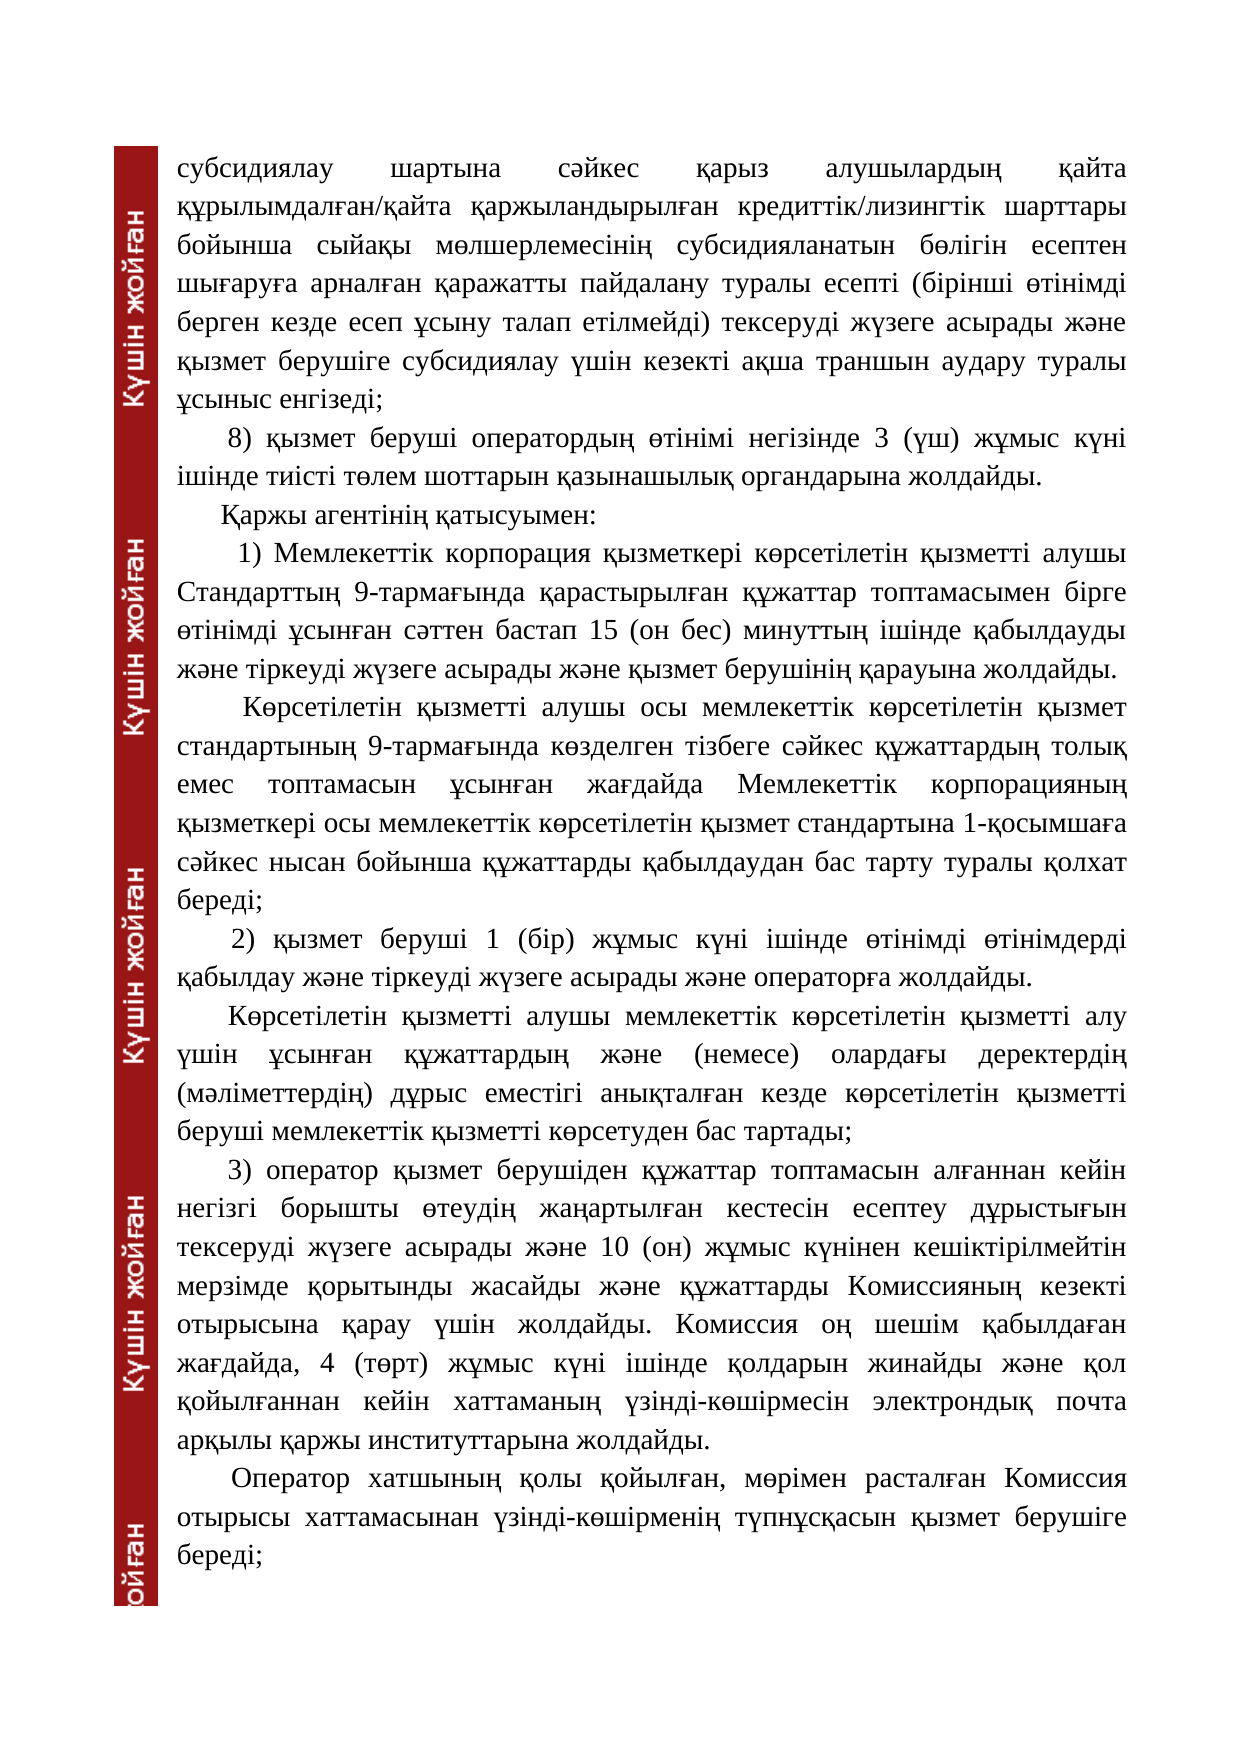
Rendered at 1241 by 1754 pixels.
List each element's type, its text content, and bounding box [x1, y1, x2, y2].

text 3) оператор қызмет берушіден құжаттар топтамасын алғаннан кейін негізгі борышты өтеудің жаңартылған кестесін есептеу дұрыстығын тексеруді жүзеге асырады және 10 (он) жұмыс күнінен кешіктірілмейтін мерзімде қорытынды жасайды және құжаттарды Комиссияның кезекті отырысына қарау үшін жолдайды. Комиссия оң шешім қабылдаған жағдайда, 4 (төрт) жұмыс күні ішінде қолдарын жинайды және қол қойылғаннан кейін хаттаманың үзінді-көшірмесін электрондық почта арқылы қаржы институттарына жолдайды. [112, 1152, 1128, 1455]
picture [114, 1571, 158, 1606]
text Көрсетілетін қызметті алушы осы мемлекеттік көрсетілетін қызмет стандартының 9-тармағында көзделген тізбеге сәйкес құжаттардың толық емес топтамасын ұсынған жағдайда Мемлекеттік корпорацияның қызметкері осы мемлекеттік көрсетілетін қызмет стандартына 1-қосымшаға сәйкес нысан бойынша құжаттарды қабылдаудан бас тарту туралы қолхат береді; [112, 689, 1128, 916]
picture [114, 415, 158, 420]
picture [114, 492, 158, 497]
picture [114, 1455, 158, 1460]
picture [114, 684, 158, 689]
picture [114, 916, 158, 921]
text Оператор хатшының қолы қойылған, мөрімен расталған Комиссия отырысы хаттамасынан үзінді-көшірменің түпнұсқасын қызмет берушіге береді; [112, 1460, 1128, 1571]
text Көрсетілетін қызметті алушы мемлекеттік көрсетілетін қызметті алу үшін ұсынған құжаттардың және (немесе) олардағы деректердің (мәліметтердің) дұрыс еместігі анықталған кезде көрсетілетін қызметті беруші мемлекеттік қызметті көрсетуден бас тартады; [112, 998, 1128, 1147]
text 2) қызмет беруші 1 (бір) жұмыс күні ішінде өтінімді өтінімдерді қабылдау және тіркеуді жүзеге асырады және операторға жолдайды. [112, 921, 1128, 993]
picture [114, 993, 158, 998]
picture [114, 530, 158, 535]
picture [114, 1147, 158, 1152]
text 8) қызмет беруші оператордың өтінімі негізінде 3 (үш) жұмыс күні ішінде тиісті төлем шоттарын қазынашылық органдарына жолдайды. [112, 420, 1128, 492]
picture [114, 146, 158, 150]
text Қаржы агентінің қатысуымен: [112, 497, 1128, 530]
text 1) Мемлекеттік корпорация қызметкері көрсетілетін қызметті алушы Стандарттың 9-тармағында қарастырылған құжаттар топтамасымен бірге өтінімді ұсынған сәттен бастап 15 (он бес) минуттың ішінде қабылдауды және тіркеуді жүзеге асырады және қызмет берушінің қарауына жолдайды. [112, 535, 1128, 684]
